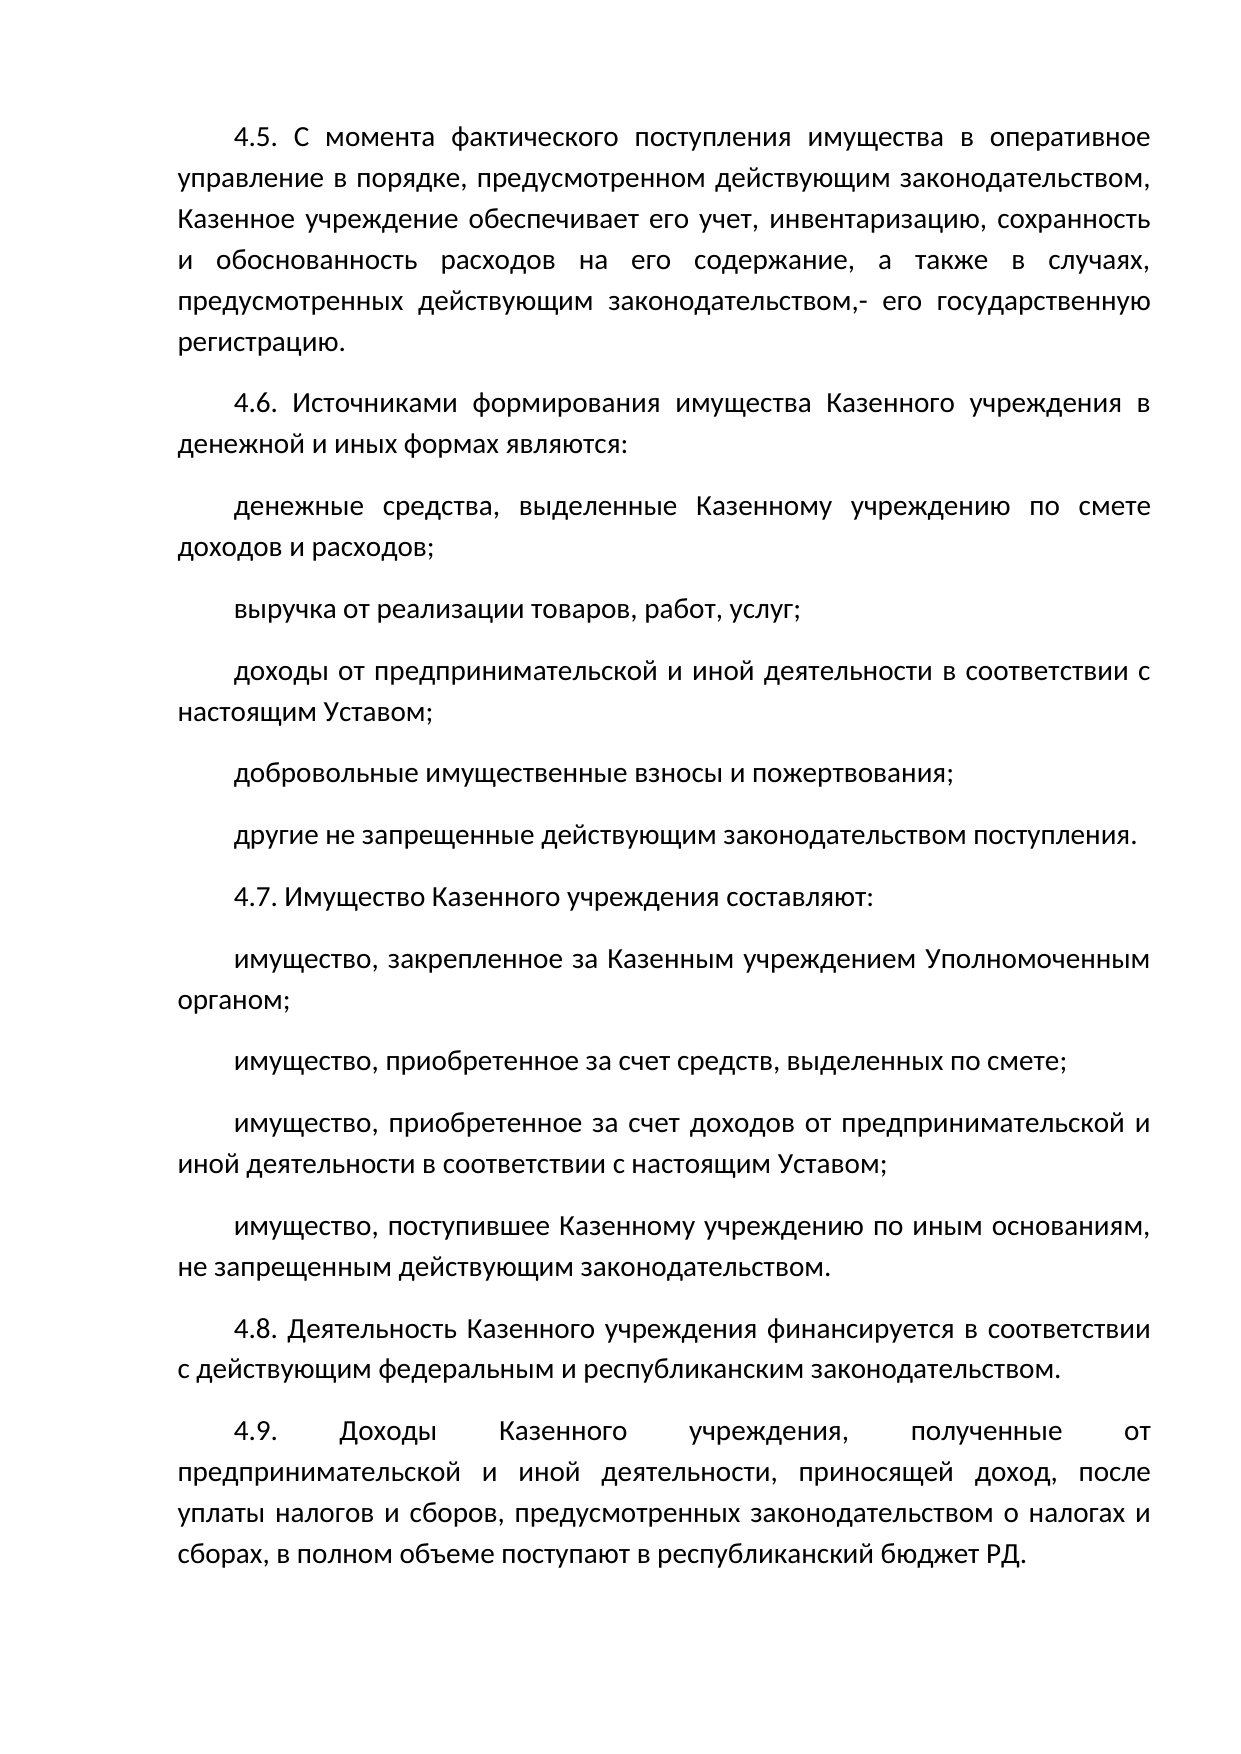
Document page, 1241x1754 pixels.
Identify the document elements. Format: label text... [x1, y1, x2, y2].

text 4.8. Деятельность Казенного учреждения финансируется в соответствии с действующим федеральным и республиканским законодательством. [177, 1310, 1152, 1386]
text доходы от предпринимательской и иной деятельности в соответствии с настоящим Уставом; [177, 652, 1152, 728]
text денежные средства, выделенные Казенному учреждению по смете доходов и расходов; [177, 487, 1152, 564]
text добровольные имущественные взносы и пожертвования; [177, 754, 1152, 790]
text 4.5. С момента фактического поступления имущества в оперативное управление в порядке, предусмотренном действующим законодательством, Казенное учреждение обеспечивает его учет, инвентаризацию, сохранность и обоснованность расходов на его содержание, а также в случаях, предусмотренных действующим законодательством,- его государственную регистрацию. [177, 118, 1152, 358]
text 4.6. Источниками формирования имущества Казенного учреждения в денежной и иных формах являются: [177, 384, 1152, 461]
text 4.7. Имущество Казенного учреждения составляют: [177, 878, 1152, 914]
text 4.9. Доходы Казенного учреждения, полученные от предпринимательской и иной деятельности, приносящей доход, после уплаты налогов и сборов, предусмотренных законодательством о налогах и сборах, в полном объеме поступают в республиканский бюджет РД. [177, 1412, 1152, 1571]
text имущество, закрепленное за Казенным учреждением Уполномоченным органом; [177, 940, 1152, 1016]
text имущество, приобретенное за счет средств, выделенных по смете; [177, 1042, 1152, 1078]
text имущество, приобретенное за счет доходов от предпринимательской и иной деятельности в соответствии с настоящим Уставом; [177, 1104, 1152, 1181]
text выручка от реализации товаров, работ, услуг; [177, 590, 1152, 626]
text имущество, поступившее Казенному учреждению по иным основаниям, не запрещенным действующим законодательством. [177, 1207, 1152, 1283]
text другие не запрещенные действующим законодательством поступления. [177, 816, 1152, 852]
